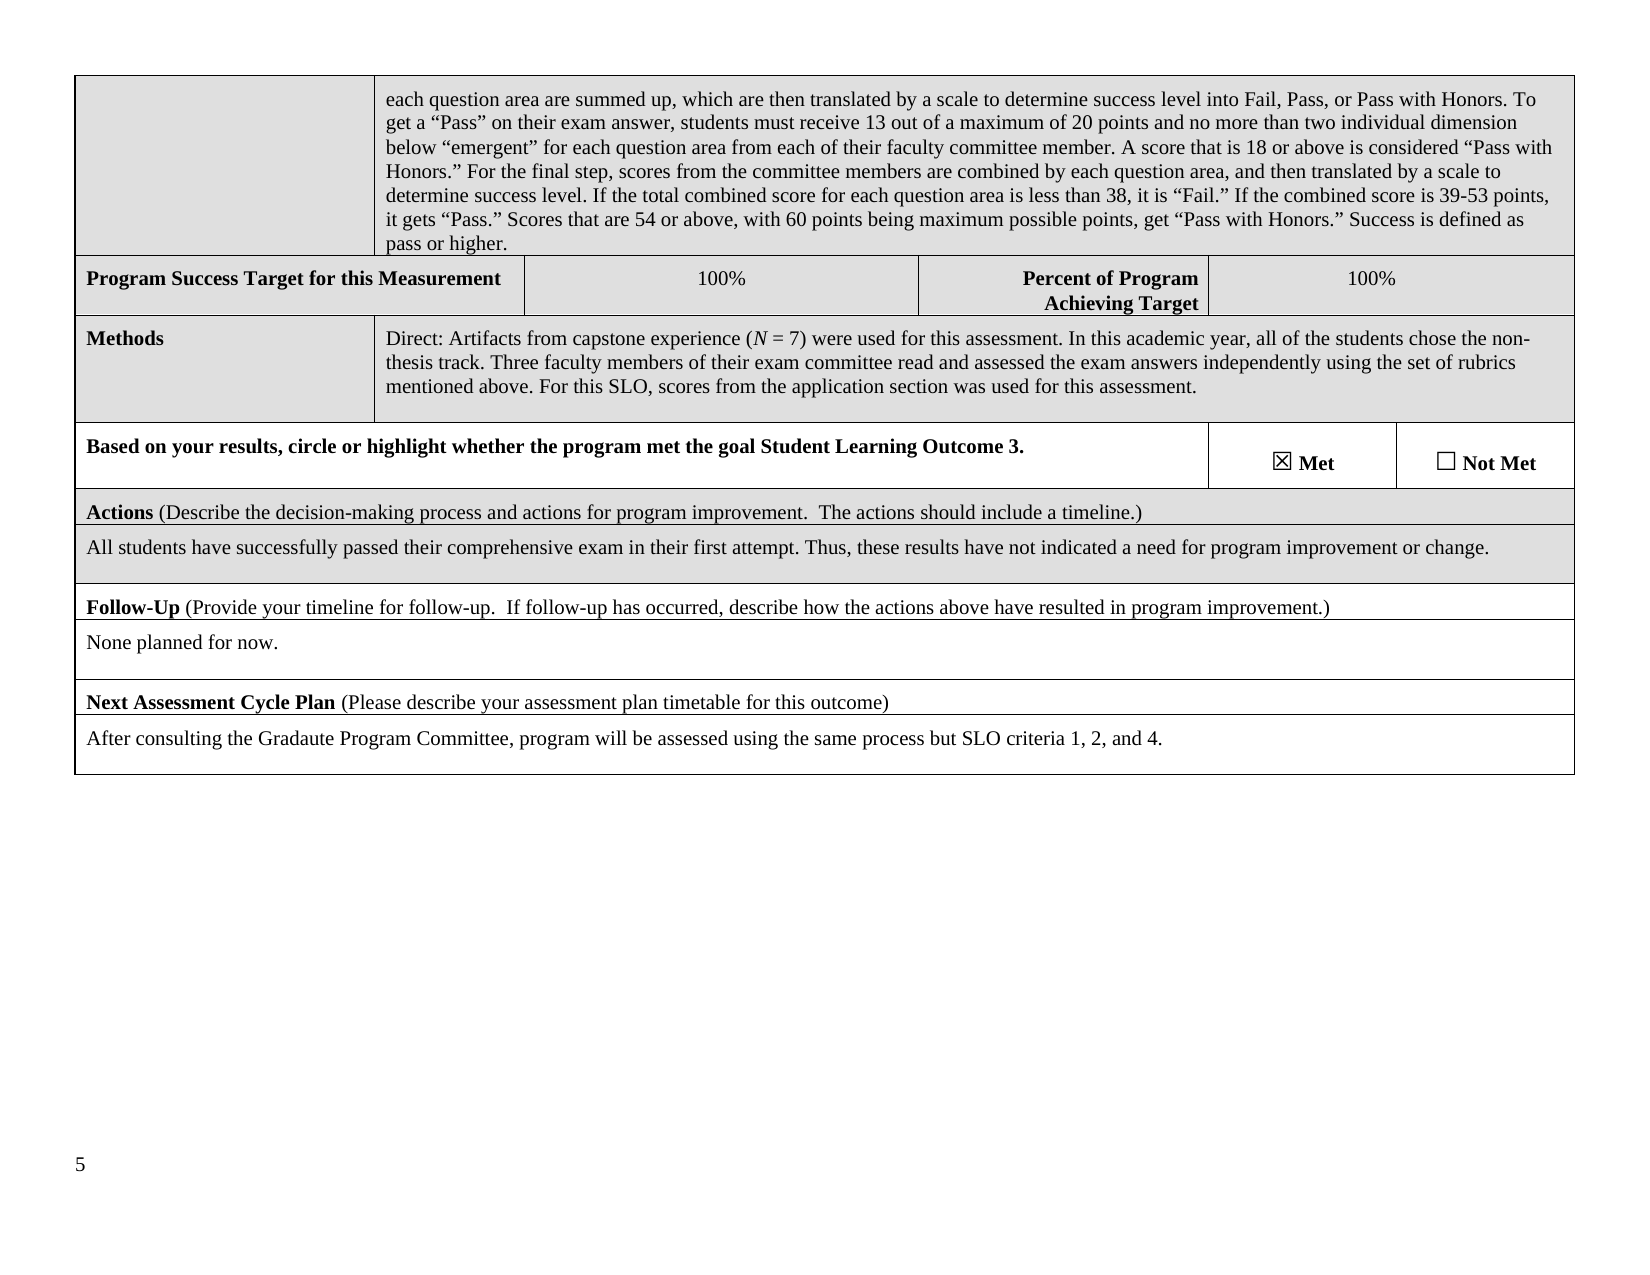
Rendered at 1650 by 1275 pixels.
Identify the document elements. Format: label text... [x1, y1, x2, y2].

table_cell None planned for now. [76, 620, 1574, 678]
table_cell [375, 76, 1574, 255]
table_cell 100% [1209, 256, 1574, 314]
table_cell Follow-Up (Provide your timeline for follow-up. If follow-up has occurred, describe how the actions above have resulted in program improvement.) [76, 584, 1574, 619]
table_cell Not Met [1397, 423, 1574, 488]
table_cell Methods [76, 316, 374, 422]
table_cell Met [1209, 423, 1396, 488]
table_cell Based on your results, circle or highlight whether the program met the goal Student Learning Outcome 3. [76, 423, 1208, 488]
table_cell Percent of Program Achieving Target [919, 256, 1208, 314]
table_cell Actions (Describe the decision-making process and actions for program improvement. The actions should include a timeline.) [76, 489, 1574, 524]
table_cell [76, 76, 374, 255]
table_cell Next Assessment Cycle Plan (Please describe your assessment plan timetable for this outcome) [76, 680, 1574, 714]
table_cell After consulting the Gradaute Program Committee, program will be assessed using the same process but SLO criteria 1, 2, and 4. [76, 715, 1574, 773]
table_cell All students have successfully passed their comprehensive exam in their first attempt. Thus, these results have not indicated a need for program improvement or change. [76, 525, 1574, 583]
table_cell Direct: Artifacts from capstone experience (N = 7) were used for this assessment. In this academic year, all of the students chose the non-thesis track. Three faculty members of their exam committee read and assessed the exam answers independently using the set of rubrics mentioned above. For this SLO, scores from the application section was used for this assessment. [375, 316, 1574, 422]
table_cell Program Success Target for this Measurement [76, 256, 524, 314]
table_cell 100% [525, 256, 918, 314]
